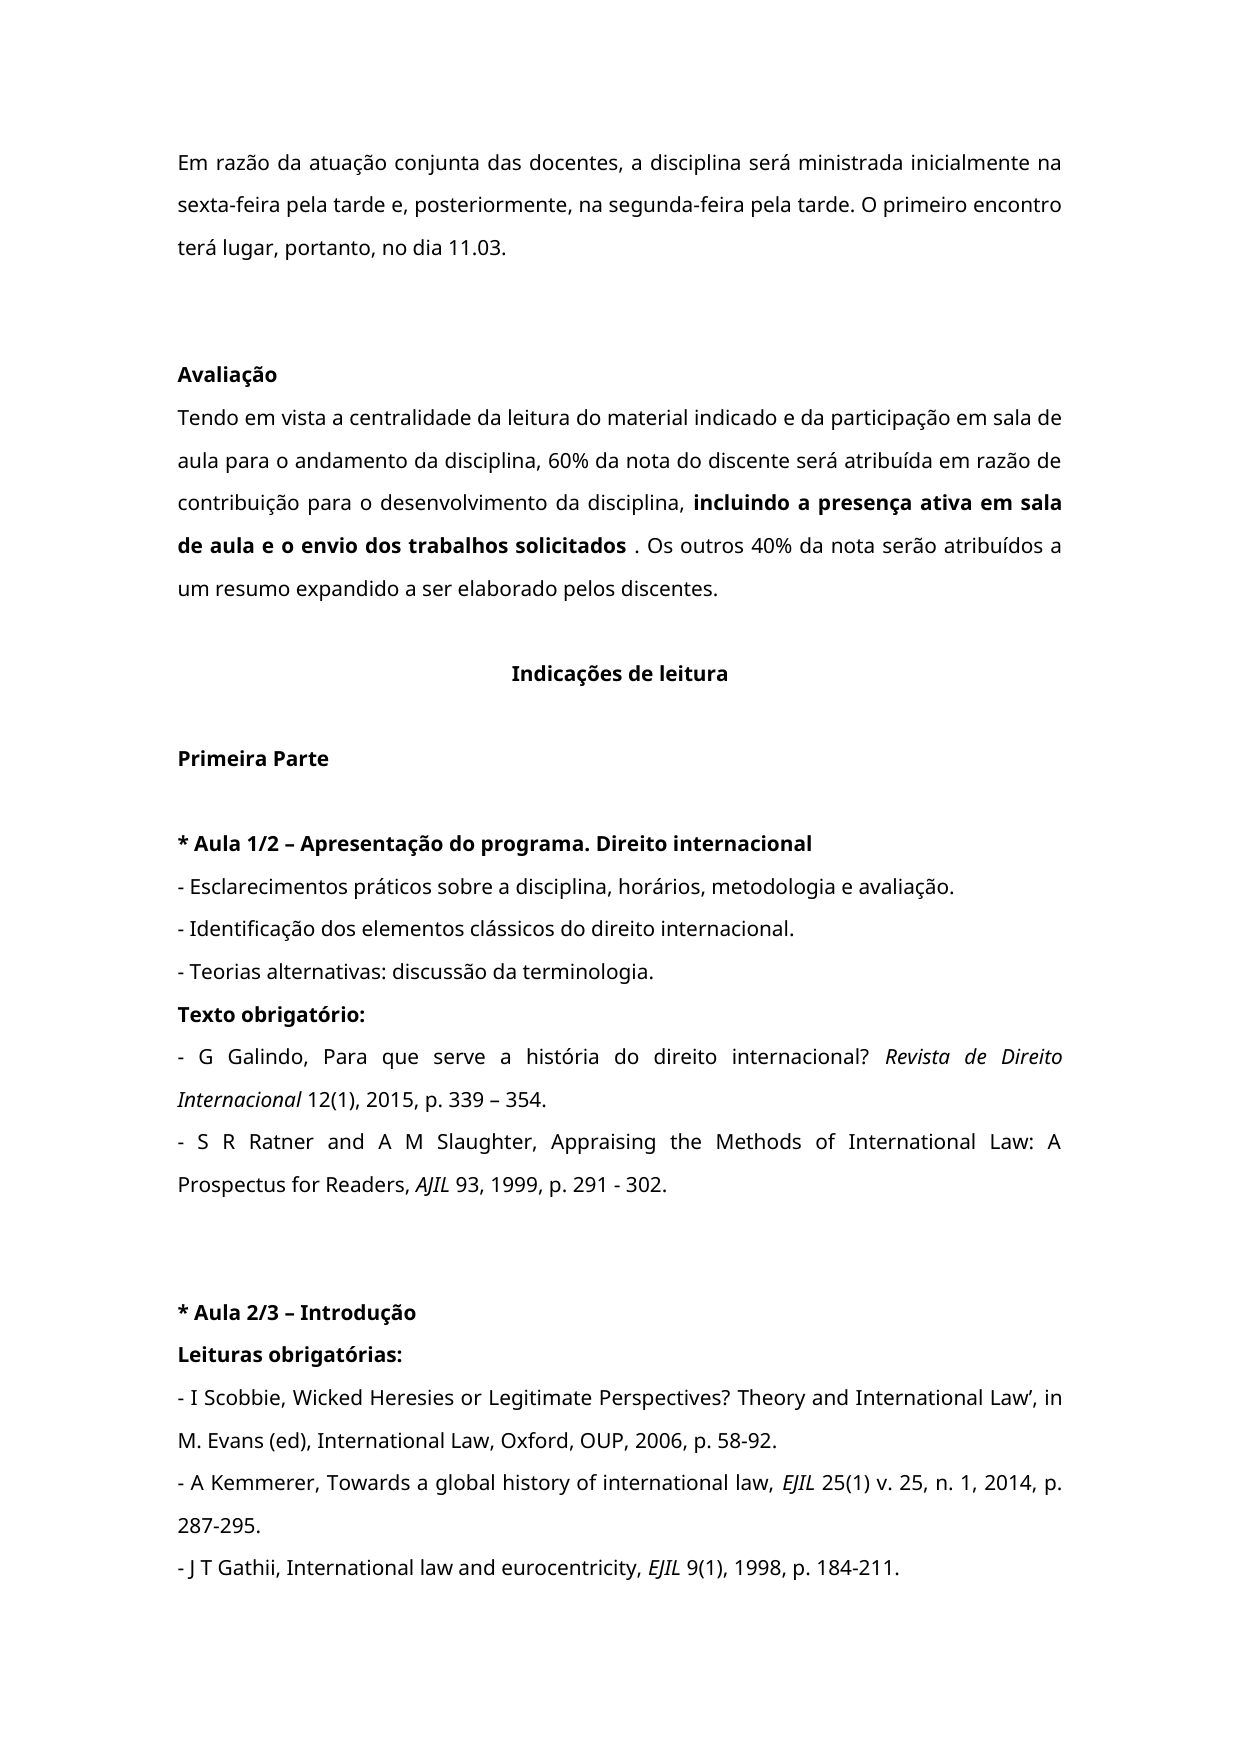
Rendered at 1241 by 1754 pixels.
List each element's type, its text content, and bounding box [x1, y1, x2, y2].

text - Identificação dos elementos clássicos do direito internacional. [177, 914, 1063, 943]
text - S R Ratner and A M Slaughter, Appraising the Methods of International Law: A Prospectus for Readers, AJIL 93, 1999, p. 291 - 302. [177, 1127, 1063, 1198]
text Primeira Parte [177, 744, 1063, 772]
text * Aula 1/2 – Apresentação do programa. Direito internacional [177, 829, 1063, 858]
text - I Scobbie, Wicked Heresies or Legitimate Perspectives? Theory and International Law’, in M. Evans (ed), International Law, Oxford, OUP, 2006, p. 58-92. [177, 1383, 1063, 1454]
text - A Kemmerer, Towards a global history of international law, EJIL 25(1) v. 25, n. 1, 2014, p. 287-295. [177, 1468, 1063, 1539]
text Indicações de leitura [177, 659, 1063, 687]
text Texto obrigatório: [177, 1000, 1063, 1028]
text Avaliação [177, 361, 1063, 389]
text - Esclarecimentos práticos sobre a disciplina, horários, metodologia e avaliação. [177, 872, 1063, 900]
text - Teorias alternativas: discussão da terminologia. [177, 957, 1063, 986]
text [177, 148, 1063, 261]
text Tendo em vista a centralidade da leitura do material indicado e da participação em sala de aula para o andamento da disciplina, 60% da nota do discente será atribuída em razão de contribuição para o desenvolvimento da disciplina, incluindo a presença ativa em sala de aula e o envio dos trabalhos solicitados . Os outros 40% da nota serão atribuídos a um resumo expandido a ser elaborado pelos discentes. [177, 403, 1063, 602]
text * Aula 2/3 – Introdução [177, 1298, 1063, 1326]
text Leituras obrigatórias: [177, 1341, 1063, 1369]
text - G Galindo, Para que serve a história do direito internacional? Revista de Direito Internacional 12(1), 2015, p. 339 – 354. [177, 1042, 1063, 1113]
text - J T Gathii, International law and eurocentricity, EJIL 9(1), 1998, p. 184-211. [177, 1553, 1063, 1582]
